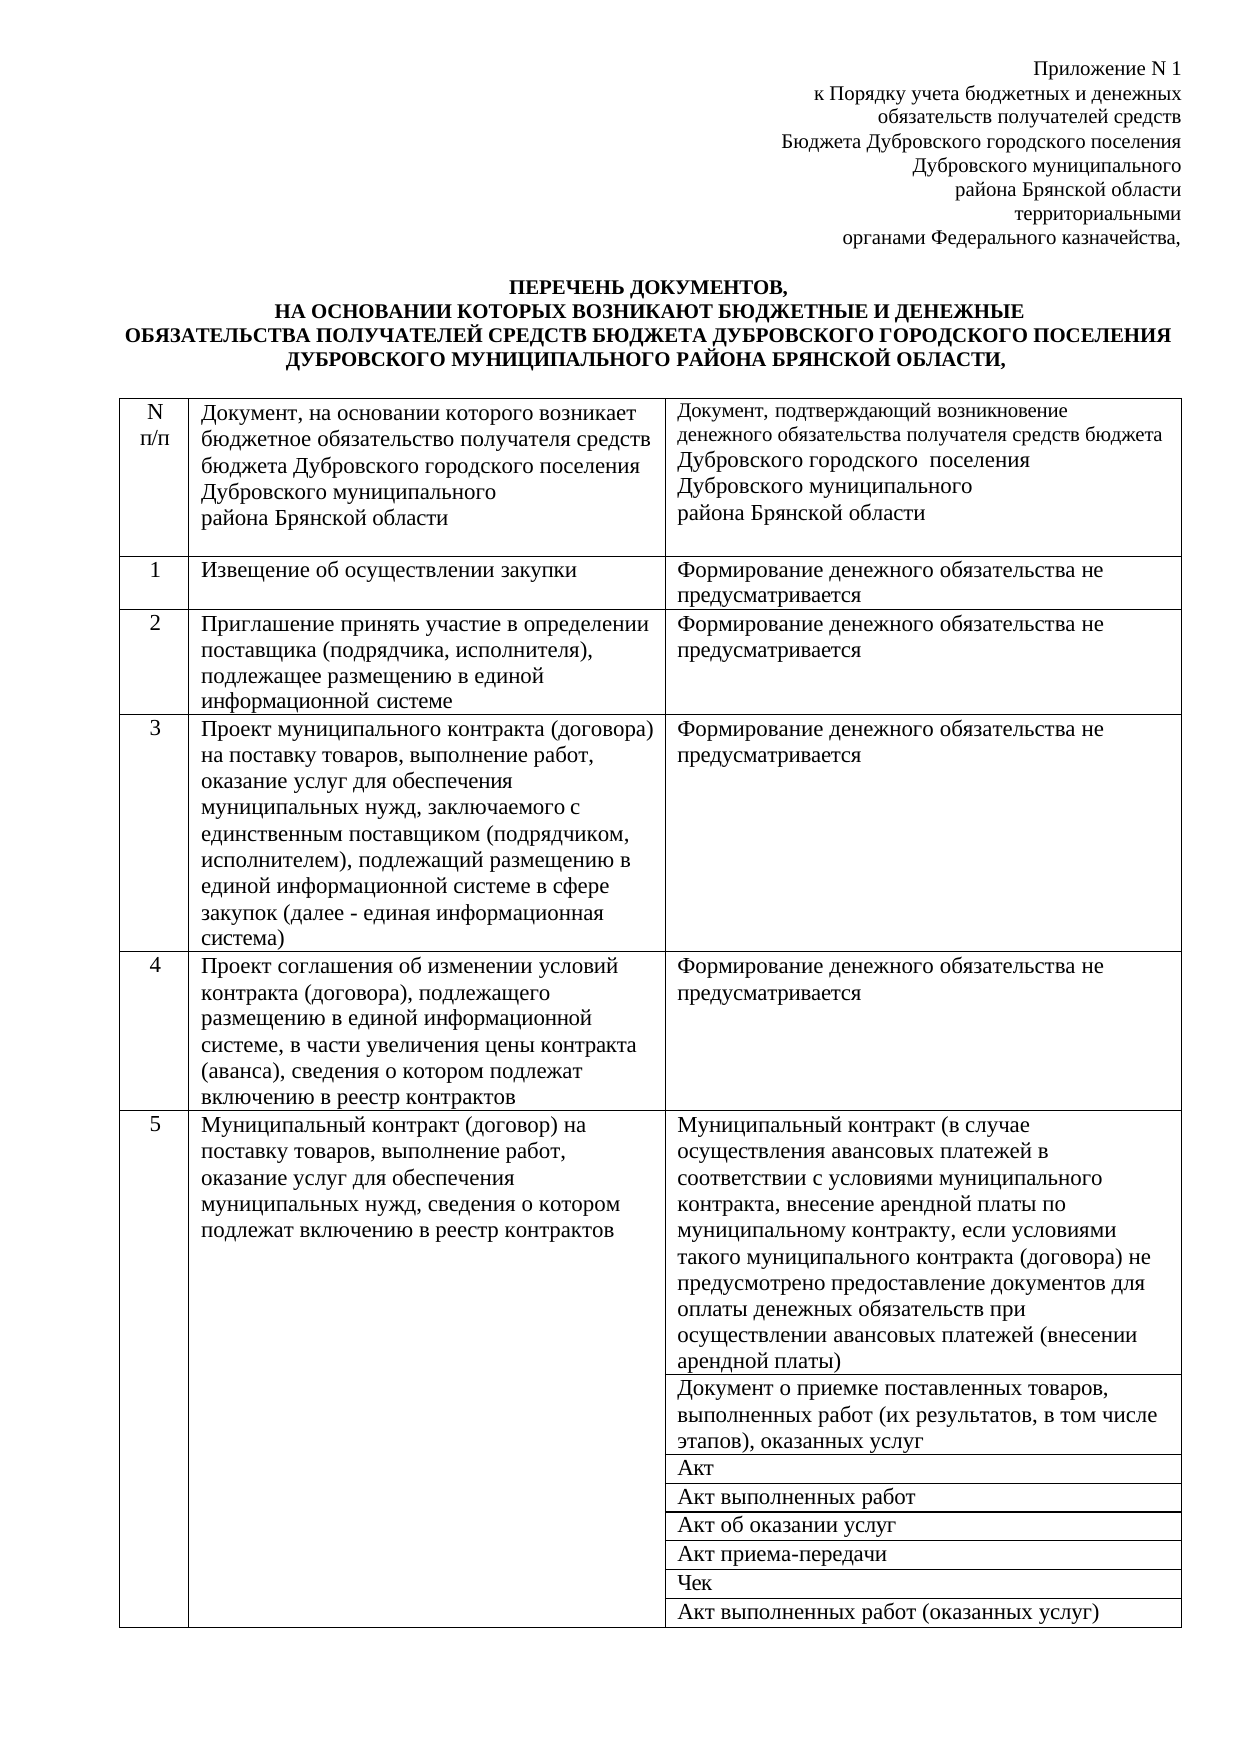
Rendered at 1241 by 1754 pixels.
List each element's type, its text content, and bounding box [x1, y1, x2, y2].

text Дубровского муниципального района Брянской области территориальными [912, 153, 1181, 225]
table_cell Муниципальный контракт (договор) на поставку товаров, выполнение работ, оказание услуг для обеспечения муниципальных нужд, сведения о котором подлежат включению в реестр контрактов [189, 1111, 665, 1627]
table_cell Формирование денежного обязательства не предусматривается [666, 715, 1181, 951]
table_header N п/п [120, 399, 188, 556]
table_cell Документ о приемке поставленных товаров, выполненных работ (их результатов, в том числе этапов), оказанных услуг [666, 1375, 1181, 1454]
table_cell Чек [666, 1570, 1181, 1598]
table_cell Формирование денежного обязательства не предусматривается [666, 557, 1181, 608]
table_cell Приглашение принять участие в определении поставщика (подрядчика, исполнителя), подлежащее размещению в единой информационной системе [189, 610, 665, 714]
table_cell Акт об оказании услуг [666, 1513, 1181, 1540]
table_cell Акт выполненных работ [666, 1484, 1181, 1511]
table_cell 4 [120, 952, 188, 1110]
table_cell 3 [120, 715, 188, 951]
text органами Федерального казначейства, [106, 225, 1181, 249]
table_cell Проект муниципального контракта (договора) на поставку товаров, выполнение работ, оказание услуг для обеспечения муниципальных нужд, заключаемого с единственным поставщиком (подрядчиком, исполнителем), подлежащий размещению в единой информационной системе в сфере закупок (далее - единая информационная система) [189, 715, 665, 951]
table_cell 1 [120, 557, 188, 608]
table_cell Извещение об осуществлении закупки [189, 557, 665, 608]
table_header Документ, на основании которого возникает бюджетное обязательство получателя средств бюджета Дубровского городского поселения Дубровского муниципального района Брянской области [189, 399, 665, 556]
table_header Документ, подтверждающий возникновение денежного обязательства получателя средств бюджета Дубровского городского поселения Дубровского муниципального района Брянской области [666, 399, 1181, 556]
text НА ОСНОВАНИИ КОТОРЫХ ВОЗНИКАЮТ БЮДЖЕТНЫЕ И ДЕНЕЖНЫЕ ОБЯЗАТЕЛЬСТВА ПОЛУЧАТЕЛЕЙ СРЕДСТВ БЮДЖЕТА ДУБРОВСКОГО ГОРОДСКОГО ПОСЕЛЕНИЯ [124, 299, 1192, 347]
table_cell 5 [120, 1111, 188, 1627]
table_cell Акт выполненных работ (оказанных услуг) [666, 1599, 1181, 1627]
text ДУБРОВСКОГО МУНИЦИПАЛЬНОГО РАЙОНА БРЯНСКОЙ ОБЛАСТИ, [286, 347, 1192, 371]
table_cell 2 [120, 610, 188, 714]
table_cell Акт [666, 1455, 1181, 1483]
text Бюджета Дубровского городского поселения [106, 129, 1181, 153]
text Приложение N 1 к Порядку учета бюджетных и денежных обязательств получателей средств [813, 56, 1182, 128]
table_cell Формирование денежного обязательства не предусматривается [666, 610, 1181, 714]
table_cell Проект соглашения об изменении условий контракта (договора), подлежащего размещению в единой информационной системе, в части увеличения цены контракта (аванса), сведения о котором подлежат включению в реестр контрактов [189, 952, 665, 1110]
text ПЕРЕЧЕНЬ ДОКУМЕНТОВ, [509, 275, 1192, 299]
table_cell Акт приема-передачи [666, 1541, 1181, 1569]
table_cell Формирование денежного обязательства не предусматривается [666, 952, 1181, 1110]
table_cell Муниципальный контракт (в случае осуществления авансовых платежей в соответствии с условиями муниципального контракта, внесение арендной платы по муниципальному контракту, если условиями такого муниципального контракта (договора) не предусмотрено предоставление документов для оплаты денежных обязательств при осуществлении авансовых платежей (внесении арендной платы) [666, 1111, 1181, 1374]
